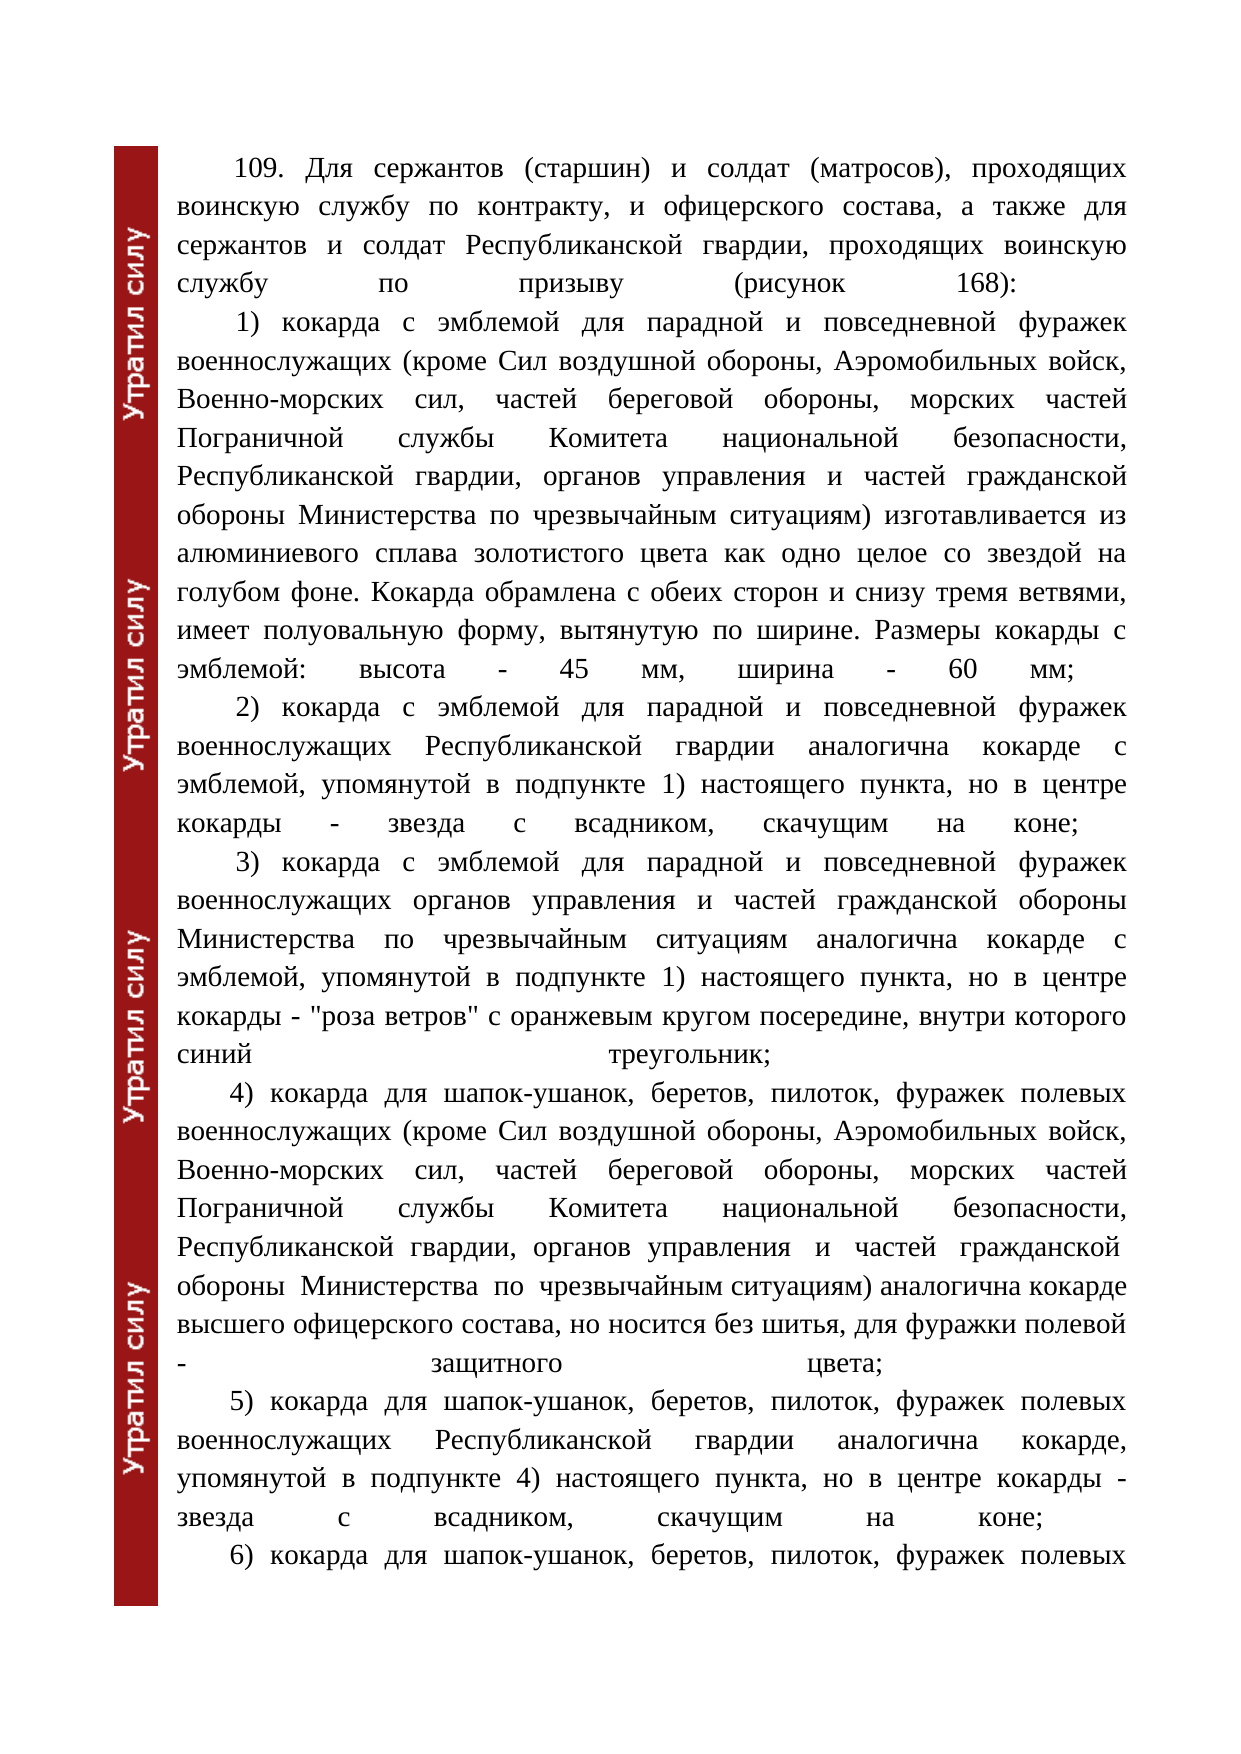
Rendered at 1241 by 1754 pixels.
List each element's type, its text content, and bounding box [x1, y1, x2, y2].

picture [114, 146, 158, 150]
picture [114, 1571, 158, 1606]
